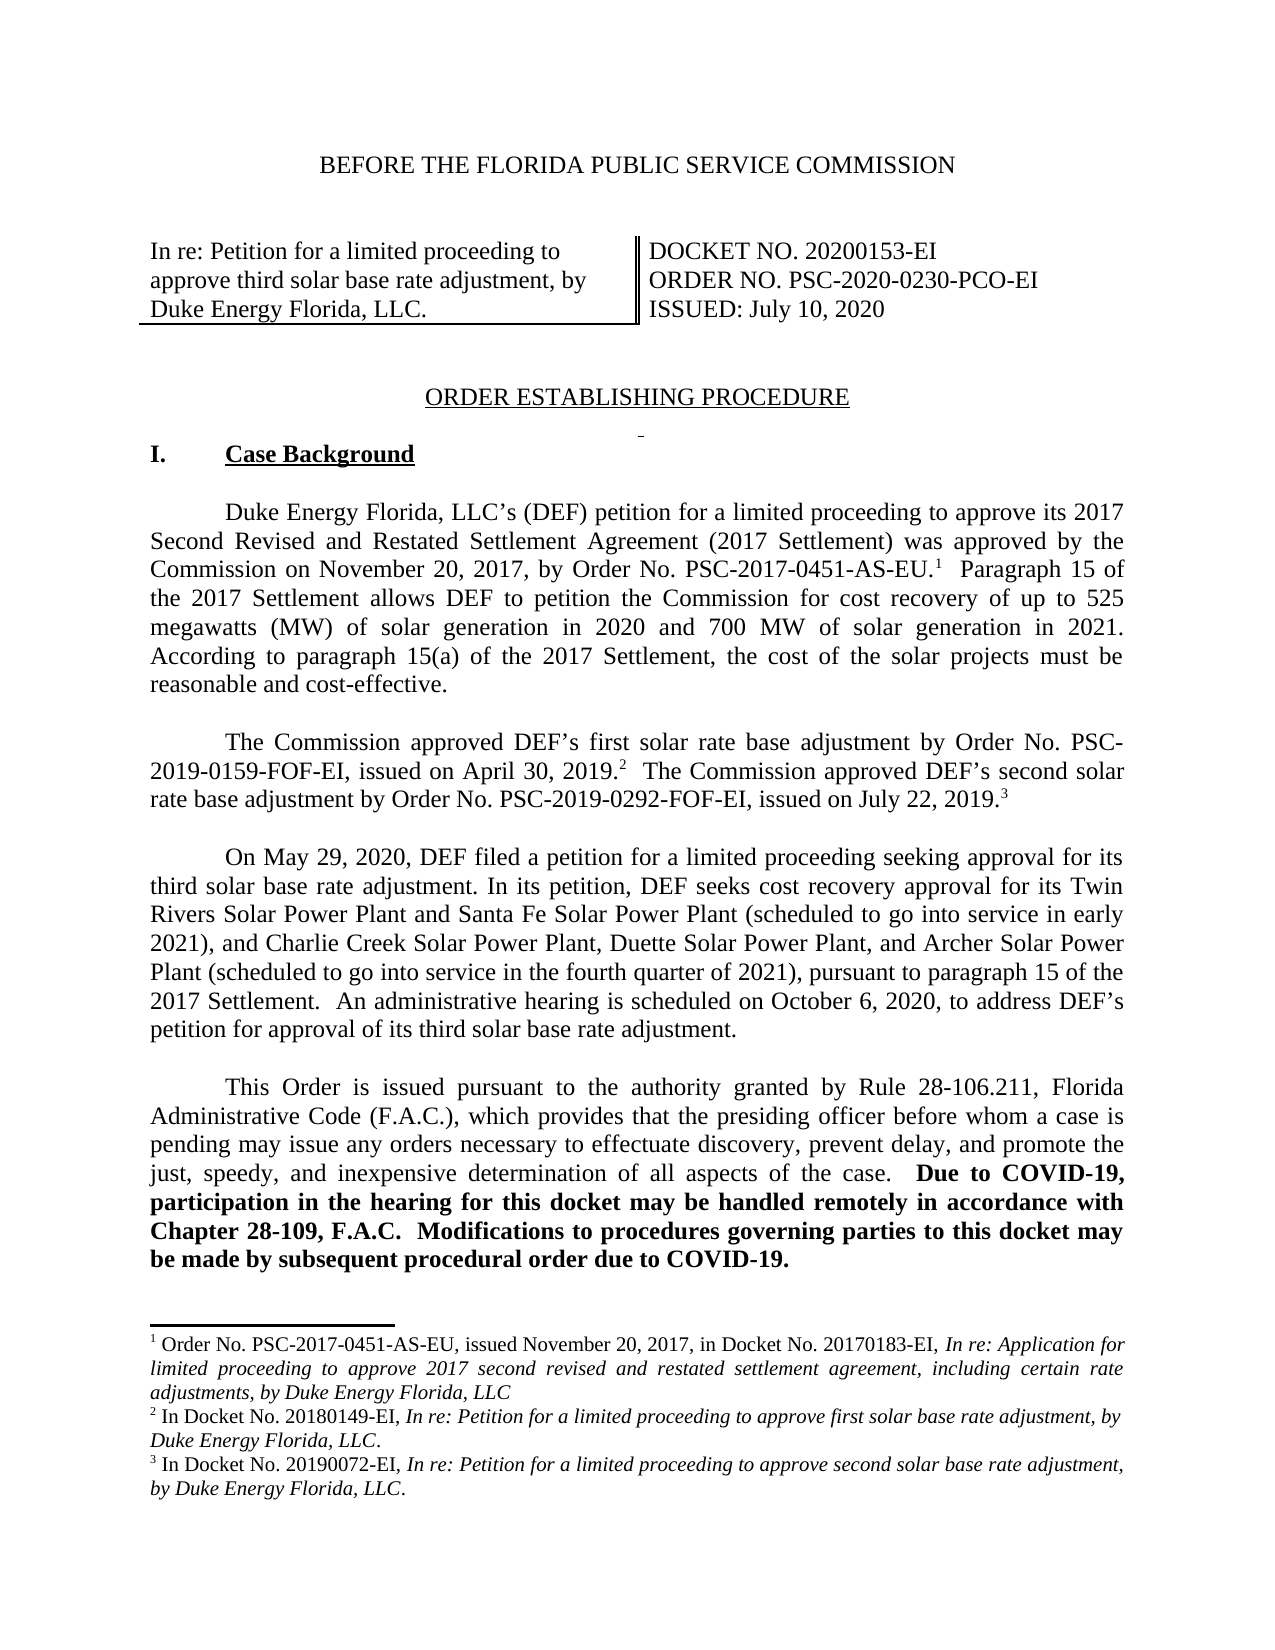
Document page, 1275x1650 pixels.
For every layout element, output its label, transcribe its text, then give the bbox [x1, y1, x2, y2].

text This Order is issued pursuant to the authority granted by Rule 28-106.211, Florida Administrative Code (F.A.C.), which provides that the presiding officer before whom a case is pending may issue any orders necessary to effectuate discovery, prevent delay, and promote the just, speedy, and inexpensive determination of all aspects of the case. Due to COVID-19, participation in the hearing for this docket may be handled remotely in accordance with Chapter 28-109, F.A.C. Modifications to procedures governing parties to this docket may be made by subsequent procedural order due to COVID-19. [150, 1072, 1125, 1273]
table_header DOCKET NO. 20200153-EI ORDER NO. PSC-2020-0230-PCO-EI ISSUED: July 10, 2020 [640, 236, 1136, 322]
table_header In re: Petition for a limited proceeding to approve third solar base rate adjustment, by Duke Energy Florida, LLC. [139, 236, 635, 322]
text Duke Energy Florida, LLC’s (DEF) petition for a limited proceeding to approve its 2017 Second Revised and Restated Settlement Agreement (2017 Settlement) was approved by the Commission on November 20, 2017, by Order No. PSC-2017-0451-AS-EU. Paragraph 15 of the 2017 Settlement allows DEF to petition the Commission for cost recovery of up to 525 megawatts (MW) of solar generation in 2020 and 700 MW of solar generation in 2021. According to paragraph 15(a) of the 2017 Settlement, the cost of the solar projects must be reasonable and cost-effective. [150, 497, 1125, 698]
text I. Case Background [150, 439, 1125, 468]
subtitle BEFORE THE FLORIDA PUBLIC SERVICE COMMISSION [150, 150, 1125, 179]
text On May 29, 2020, DEF filed a petition for a limited proceeding seeking approval for its third solar base rate adjustment. In its petition, DEF seeks cost recovery approval for its Twin Rivers Solar Power Plant and Santa Fe Solar Power Plant (scheduled to go into service in early 2021), and Charlie Creek Solar Power Plant, Duette Solar Power Plant, and Archer Solar Power Plant (scheduled to go into service in the fourth quarter of 2021), pursuant to paragraph 15 of the 2017 Settlement. An administrative hearing is scheduled on October 6, 2020, to address DEF’s petition for approval of its third solar base rate adjustment. [150, 842, 1125, 1043]
text ORDER ESTABLISHING PROCEDURE [150, 382, 1125, 411]
text The Commission approved DEF’s first solar rate base adjustment by Order No. PSC-2019-0159-FOF-EI, issued on April 30, 2019. The Commission approved DEF’s second solar rate base adjustment by Order No. PSC-2019-0292-FOF-EI, issued on July 22, 2019. [150, 727, 1125, 813]
